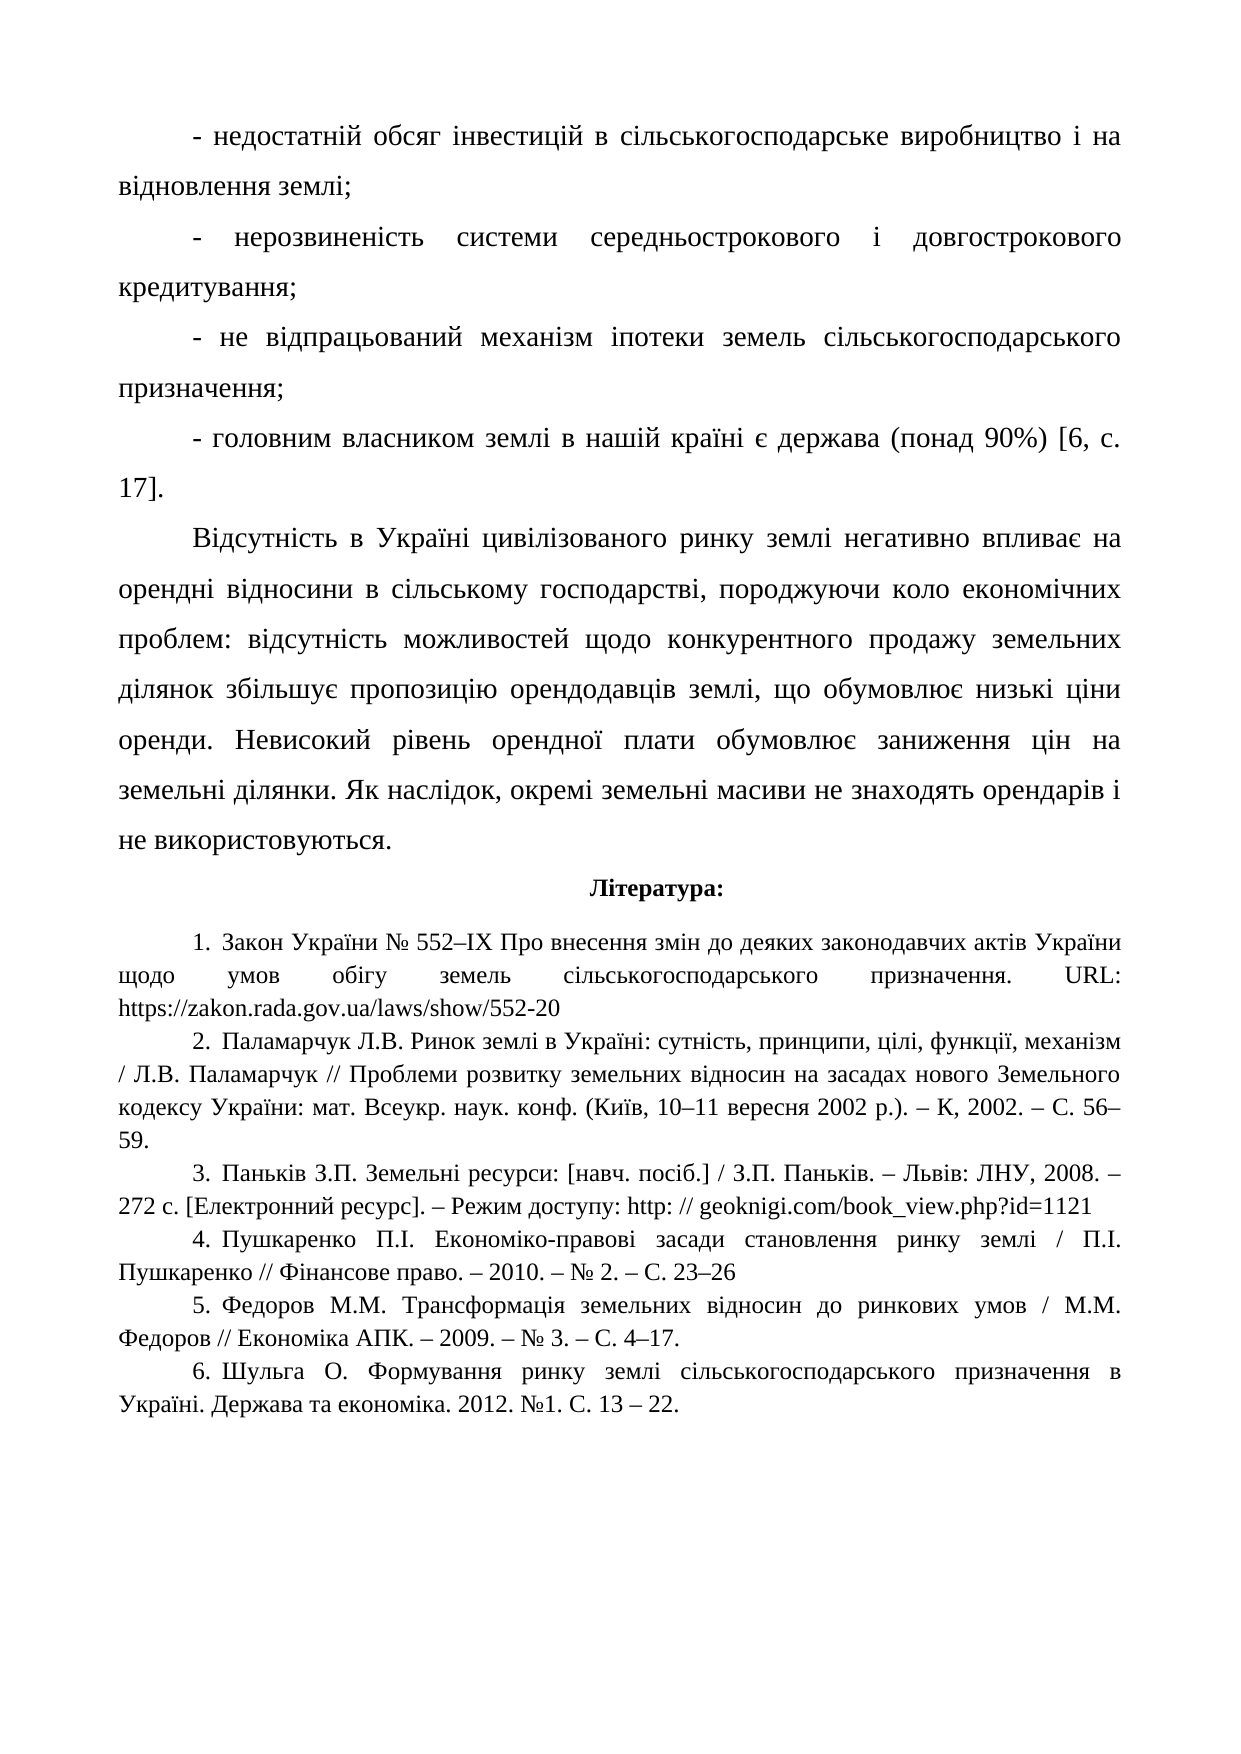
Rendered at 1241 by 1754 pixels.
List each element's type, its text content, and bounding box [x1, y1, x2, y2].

list Паньків З.П. Земельні ресурси: [навч. посіб.] / З.П. Паньків. – Львів: ЛНУ, 2008. – 272 с. [Електронний ресурс]. – Режим доступу: http: // geoknigi.com/book_view.php?id=1121 [118, 1158, 1122, 1219]
text - недостатній обсяг інвестицій в сільськогосподарське виробництво і на відновлення землі; [118, 118, 1122, 202]
list Закон України № 552–IX Про внесення змін до деяких законодавчих актів України щодо умов обігу земель сільськогосподарського призначення. URL: https://zakon.rada.gov.ua/laws/show/552-20 [118, 927, 1122, 1021]
text - нерозвиненість системи середньострокового і довгострокового кредитування; [118, 219, 1122, 303]
text Література: [118, 873, 1122, 902]
text - головним власником землі в нашій країні є держава (понад 90%) [6, с. 17]. [118, 420, 1122, 504]
list Пушкаренко П.І. Економіко-правові засади становлення ринку землі / П.І. Пушкаренко // Фінансове право. – 2010. – № 2. – С. 23–26 [118, 1224, 1122, 1286]
list Шульга О. Формування ринку землі сільськогосподарського призначення в Україні. Держава та економіка. 2012. №1. С. 13 – 22. [118, 1356, 1122, 1418]
text - не відпрацьований механізм іпотеки земель сільськогосподарського призначення; [118, 319, 1122, 403]
text Відсутність в Україні цивілізованого ринку землі негативно впливає на орендні відносини в сільському господарстві, породжуючи коло економічних проблем: відсутність можливостей щодо конкурентного продажу земельних ділянок збільшує пропозицію орендодавців землі, що обумовлює низькі ціни оренди. Невисокий рівень орендної плати обумовлює заниження цін на земельні ділянки. Як наслідок, окремі земельні масиви не знаходять орендарів і не використовуються. [118, 521, 1122, 856]
list Федоров М.М. Трансформація земельних відносин до ринкових умов / М.М. Федоров // Економіка АПК. – 2009. – № 3. – С. 4–17. [118, 1290, 1122, 1352]
list Паламарчук Л.В. Ринок землі в Україні: сутність, принципи, цілі, функції, механізм / Л.В. Паламарчук // Проблеми розвитку земельних відносин на засадах нового Земельного кодексу України: мат. Всеукр. наук. конф. (Київ, 10–11 вересня 2002 р.). – К, 2002. – С. 56–59. [118, 1026, 1122, 1153]
